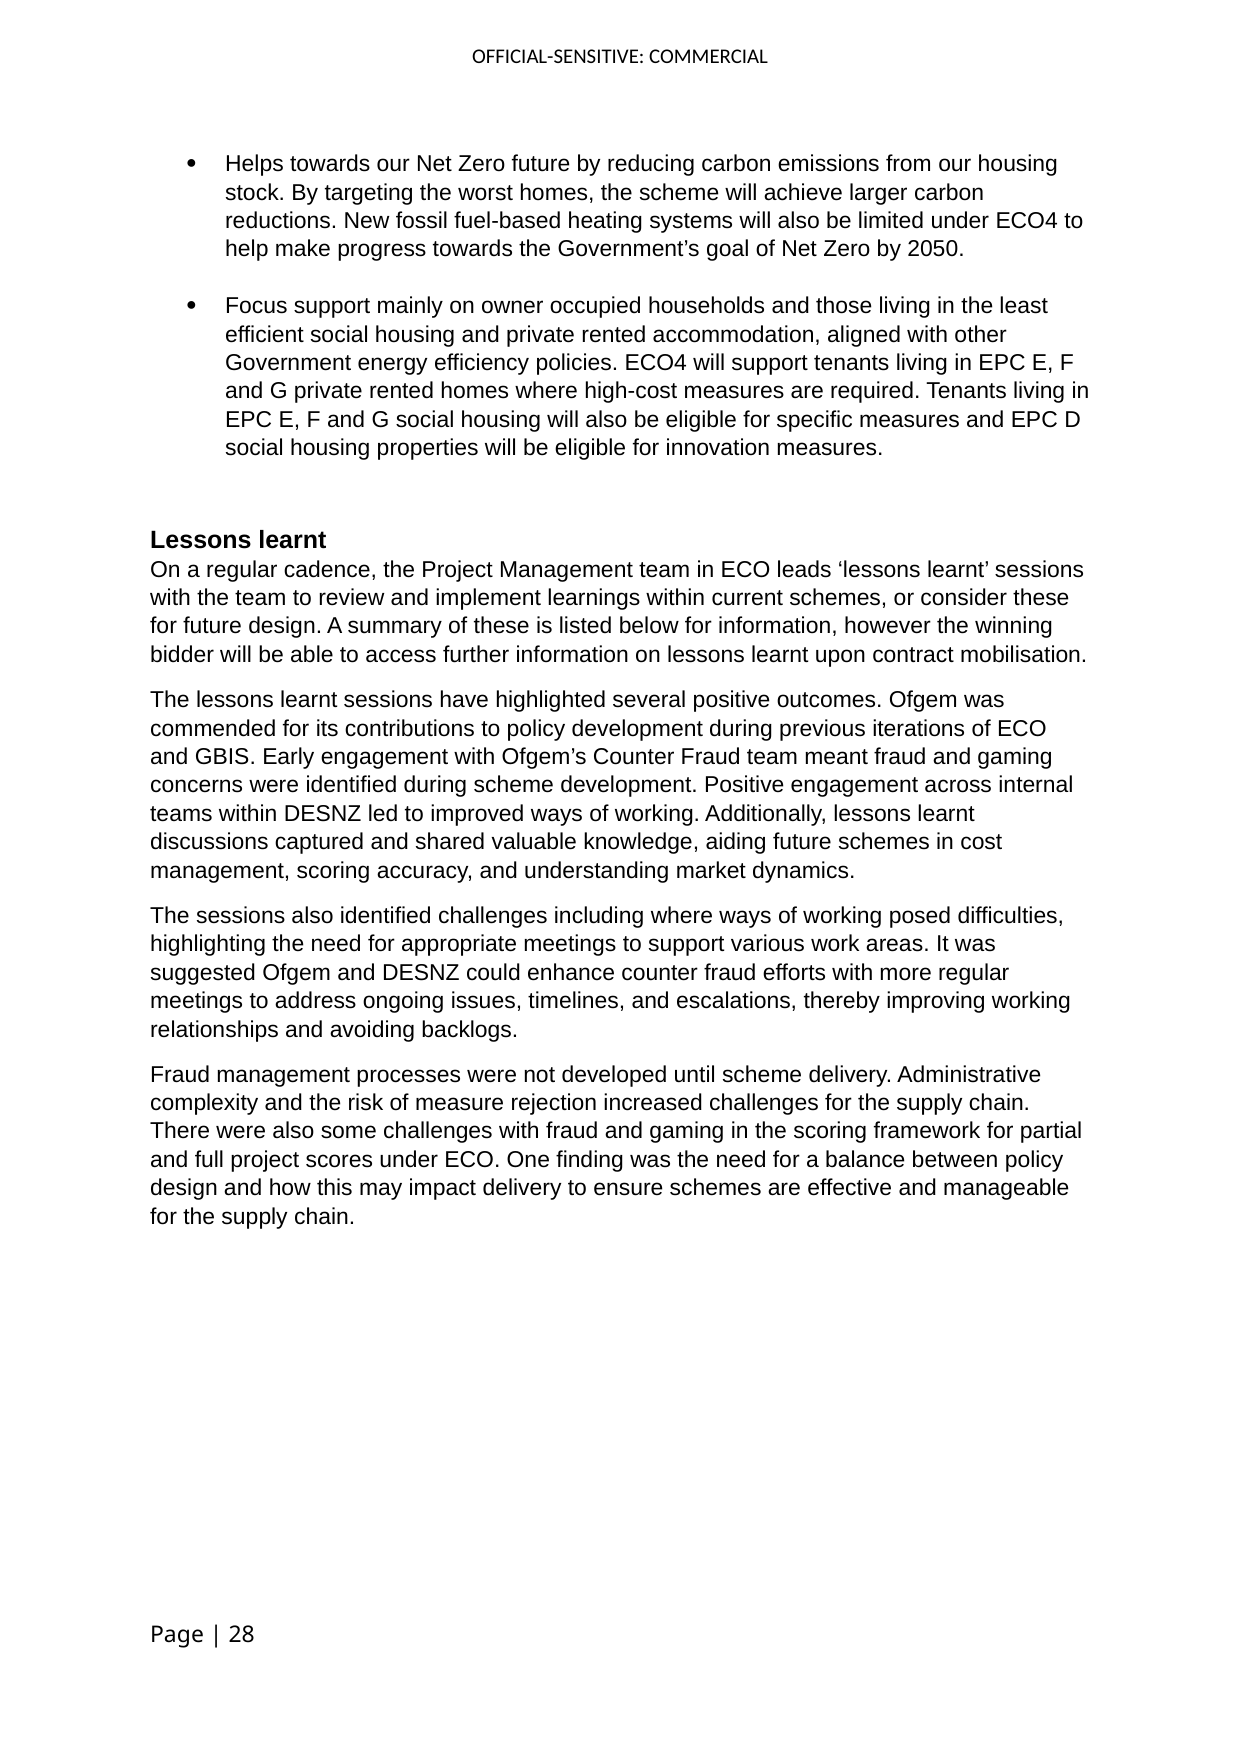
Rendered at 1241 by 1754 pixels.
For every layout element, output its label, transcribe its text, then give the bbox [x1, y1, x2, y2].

text On a regular cadence, the Project Management team in ECO leads ‘lessons learnt’ sessions with the team to review and implement learnings within current schemes, or consider these for future design. A summary of these is listed below for information, however the winning bidder will be able to access further information on lessons learnt upon contract mobilisation. [150, 556, 1090, 667]
text The sessions also identified challenges including where ways of working posed difficulties, highlighting the need for appropriate meetings to support various work areas. It was suggested Ofgem and DESNZ could enhance counter fraud efforts with more regular meetings to address ongoing issues, timelines, and escalations, thereby improving working relationships and avoiding backlogs. [150, 902, 1090, 1042]
list Helps towards our Net Zero future by reducing carbon emissions from our housing stock. By targeting the worst homes, the scheme will achieve larger carbon reductions. New fossil fuel-based heating systems will also be limited under ECO4 to help make progress towards the Government’s goal of Net Zero by 2050. [187, 150, 1090, 290]
text Lessons learnt [150, 524, 1090, 553]
text The lessons learnt sessions have highlighted several positive outcomes. Ofgem was commended for its contributions to policy development during previous iterations of ECO and GBIS. Early engagement with Ofgem’s Counter Fraud team meant fraud and gaming concerns were identified during scheme development. Positive engagement across internal teams within DESNZ led to improved ways of working. Additionally, lessons learnt discussions captured and shared valuable knowledge, aiding future schemes in cost management, scoring accuracy, and understanding market dynamics. [150, 686, 1090, 883]
list Focus support mainly on owner occupied households and those living in the least efficient social housing and private rented accommodation, aligned with other Government energy efficiency policies. ECO4 will support tenants living in EPC E, F and G private rented homes where high-cost measures are required. Tenants living in EPC E, F and G social housing will also be eligible for specific measures and EPC D social housing properties will be eligible for innovation measures. [187, 292, 1090, 461]
text Fraud management processes were not developed until scheme delivery. Administrative complexity and the risk of measure rejection increased challenges for the supply chain. There were also some challenges with fraud and gaming in the scoring framework for partial and full project scores under ECO. One finding was the need for a balance between policy design and how this may impact delivery to ensure schemes are effective and manageable for the supply chain. [150, 1061, 1090, 1229]
